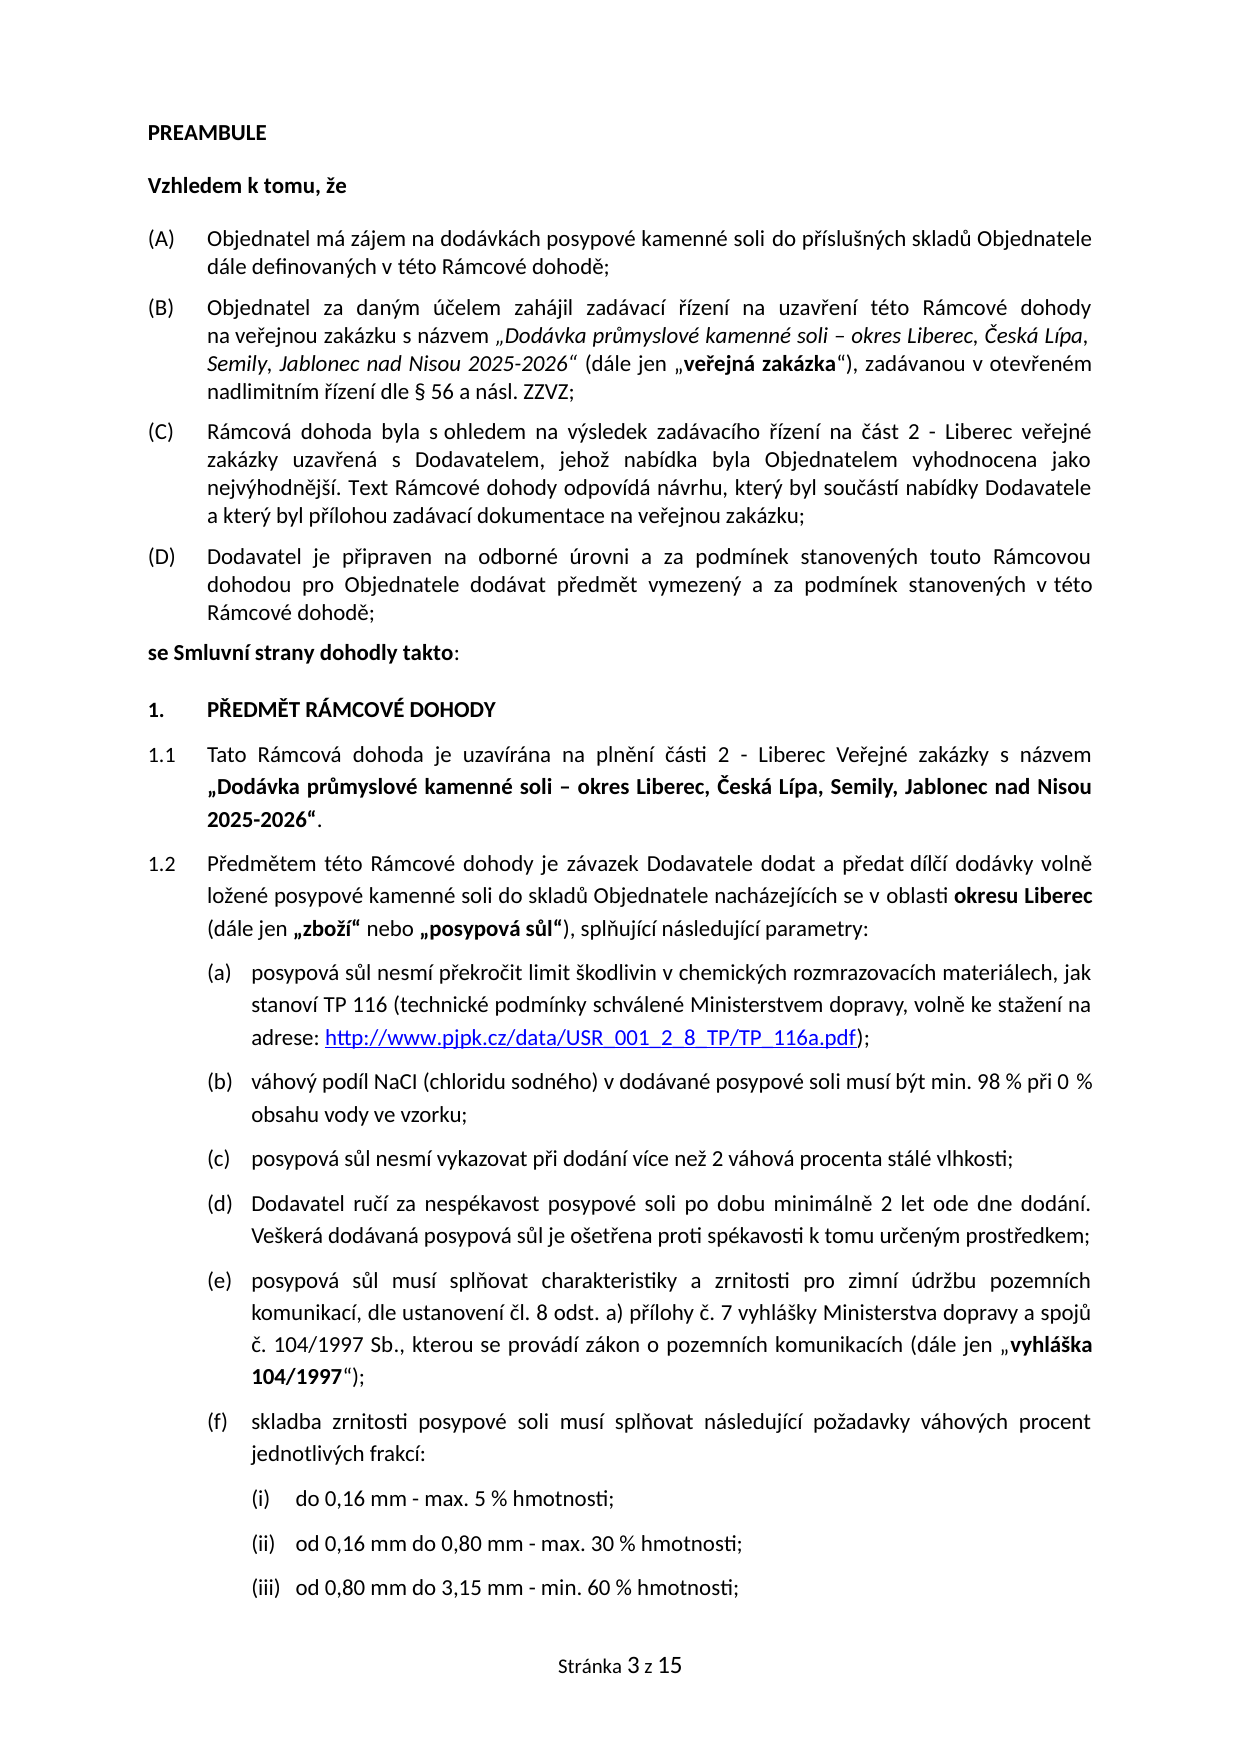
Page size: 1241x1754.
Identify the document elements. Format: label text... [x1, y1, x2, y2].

text skladba zrnitosti posypové soli musí splňovat následující požadavky váhových procent jednotlivých frakcí: [207, 1407, 1092, 1467]
text Předmětem této Rámcové dohody je závazek Dodavatele dodat a předat dílčí dodávky volně ložené posypové kamenné soli do skladů Objednatele nacházejících se v oblasti okresu Liberec (dále jen „zboží“ nebo „posypová sůl“), splňující následující parametry: [148, 849, 1092, 942]
text od 0,80 mm do 3,15 mm - min. 60 % hmotnosti; [251, 1573, 1092, 1601]
text váhový podíl NaCI (chloridu sodného) v dodávané posypové soli musí být min. 98 % při 0 % obsahu vody ve vzorku; [207, 1067, 1092, 1128]
text posypová sůl nesmí vykazovat při dodání více než 2 váhová procenta stálé vlhkosti; [207, 1144, 1092, 1172]
text Tato Rámcová dohoda je uzavírána na plnění části 2 - Liberec Veřejné zakázky s názvem „Dodávka průmyslové kamenné soli – okres Liberec, Česká Lípa, Semily, Jablonec nad Nisou 2025-2026“. [148, 740, 1092, 833]
text posypová sůl nesmí překročit limit škodlivin v chemických rozmrazovacích materiálech, jak stanoví TP 116 (technické podmínky schválené Ministerstvem dopravy, volně ke stažení na adrese: http://www.pjpk.cz/data/USR_001_2_8_TP/TP_116a.pdf); [207, 958, 1092, 1051]
text Dodavatel ručí za nespékavost posypové soli po dobu minimálně 2 let ode dne dodání. Veškerá dodávaná posypová sůl je ošetřena proti spékavosti k tomu určeným prostředkem; [207, 1189, 1092, 1249]
text Vzhledem k tomu, že [148, 171, 1092, 199]
subtitle PŘEDMĚT RÁMCOVÉ DOHODY [148, 696, 1092, 724]
text Objednatel za daným účelem zahájil zadávací řízení na uzavření této Rámcové dohody na veřejnou zakázku s názvem „Dodávka průmyslové kamenné soli – okres Liberec, Česká Lípa, Semily, Jablonec nad Nisou 2025-2026“ (dále jen „veřejná zakázka“), zadávanou v otevřeném nadlimitním řízení dle § 56 a násl. ZZVZ; [148, 293, 1092, 405]
text Objednatel má zájem na dodávkách posypové kamenné soli do příslušných skladů Objednatele dále definovaných v této Rámcové dohodě; [148, 224, 1092, 280]
text se Smluvní strany dohodly takto: [148, 638, 1092, 666]
text do 0,16 mm - max. 5 % hmotnosti; [251, 1484, 1092, 1512]
text PREAMBULE [148, 118, 1092, 146]
text posypová sůl musí splňovat charakteristiky a zrnitosti pro zimní údržbu pozemních komunikací, dle ustanovení čl. 8 odst. a) přílohy č. 7 vyhlášky Ministerstva dopravy a spojů č. 104/1997 Sb., kterou se provádí zákon o pozemních komunikacích (dále jen „vyhláška 104/1997“); [207, 1266, 1092, 1391]
text Rámcová dohoda byla s ohledem na výsledek zadávacího řízení na část 2 - Liberec veřejné zakázky uzavřená s Dodavatelem, jehož nabídka byla Objednatelem vyhodnocena jako nejvýhodnější. Text Rámcové dohody odpovídá návrhu, který byl součástí nabídky Dodavatele a který byl přílohou zadávací dokumentace na veřejnou zakázku; [148, 417, 1092, 529]
text Dodavatel je připraven na odborné úrovni a za podmínek stanovených touto Rámcovou dohodou pro Objednatele dodávat předmět vymezený a za podmínek stanovených v této Rámcové dohodě; [148, 542, 1092, 626]
text od 0,16 mm do 0,80 mm - max. 30 % hmotnosti; [251, 1529, 1092, 1557]
